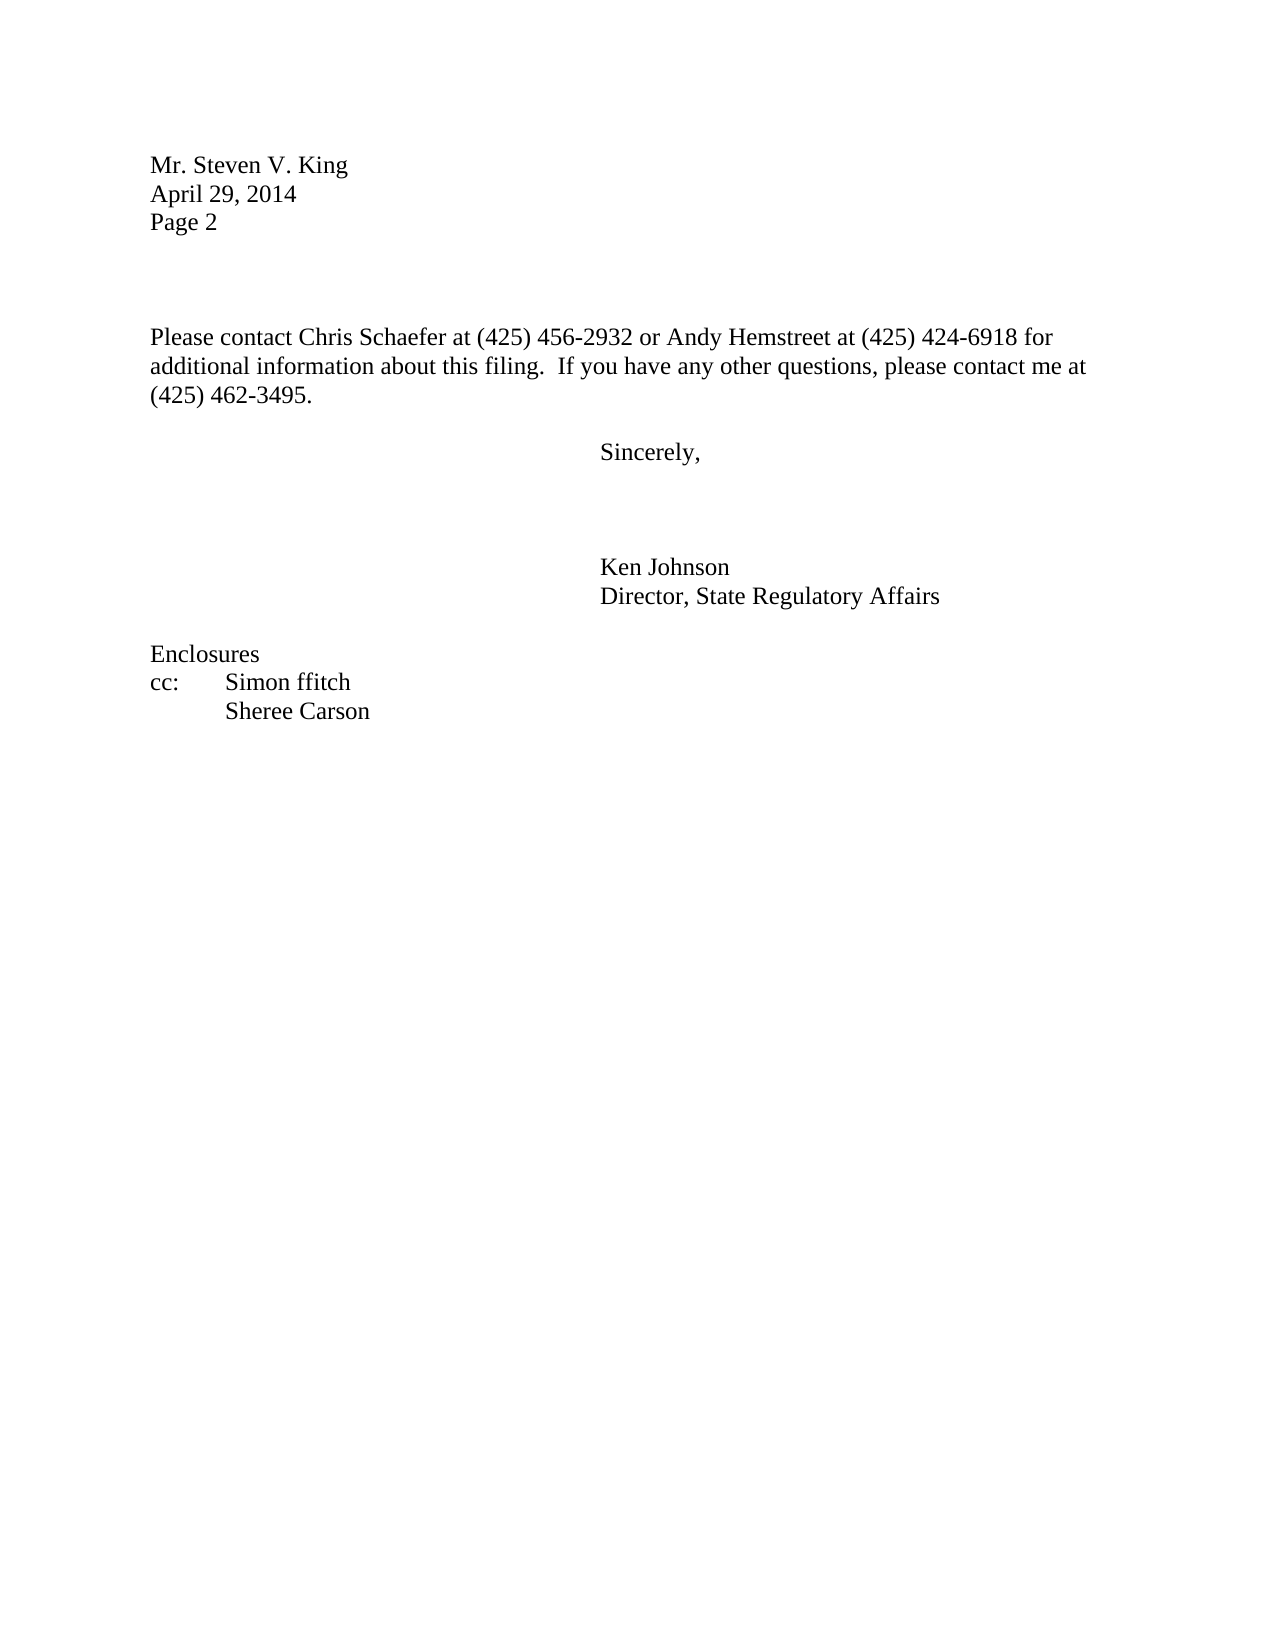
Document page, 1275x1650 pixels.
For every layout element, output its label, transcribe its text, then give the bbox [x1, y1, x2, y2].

text Enclosures [150, 639, 1125, 667]
text cc: Simon ffitch [150, 667, 1125, 696]
text Director, State Regulatory Affairs [525, 581, 1125, 610]
text Sincerely, [525, 437, 1125, 466]
text Sheree Carson [150, 696, 1125, 725]
text Please contact Chris Schaefer at (425) 456-2932 or Andy Hemstreet at (425) 424-6918 for additional information about this filing. If you have any other questions, please contact me at (425) 462-3495. [150, 322, 1125, 409]
text Ken Johnson [525, 552, 1125, 581]
